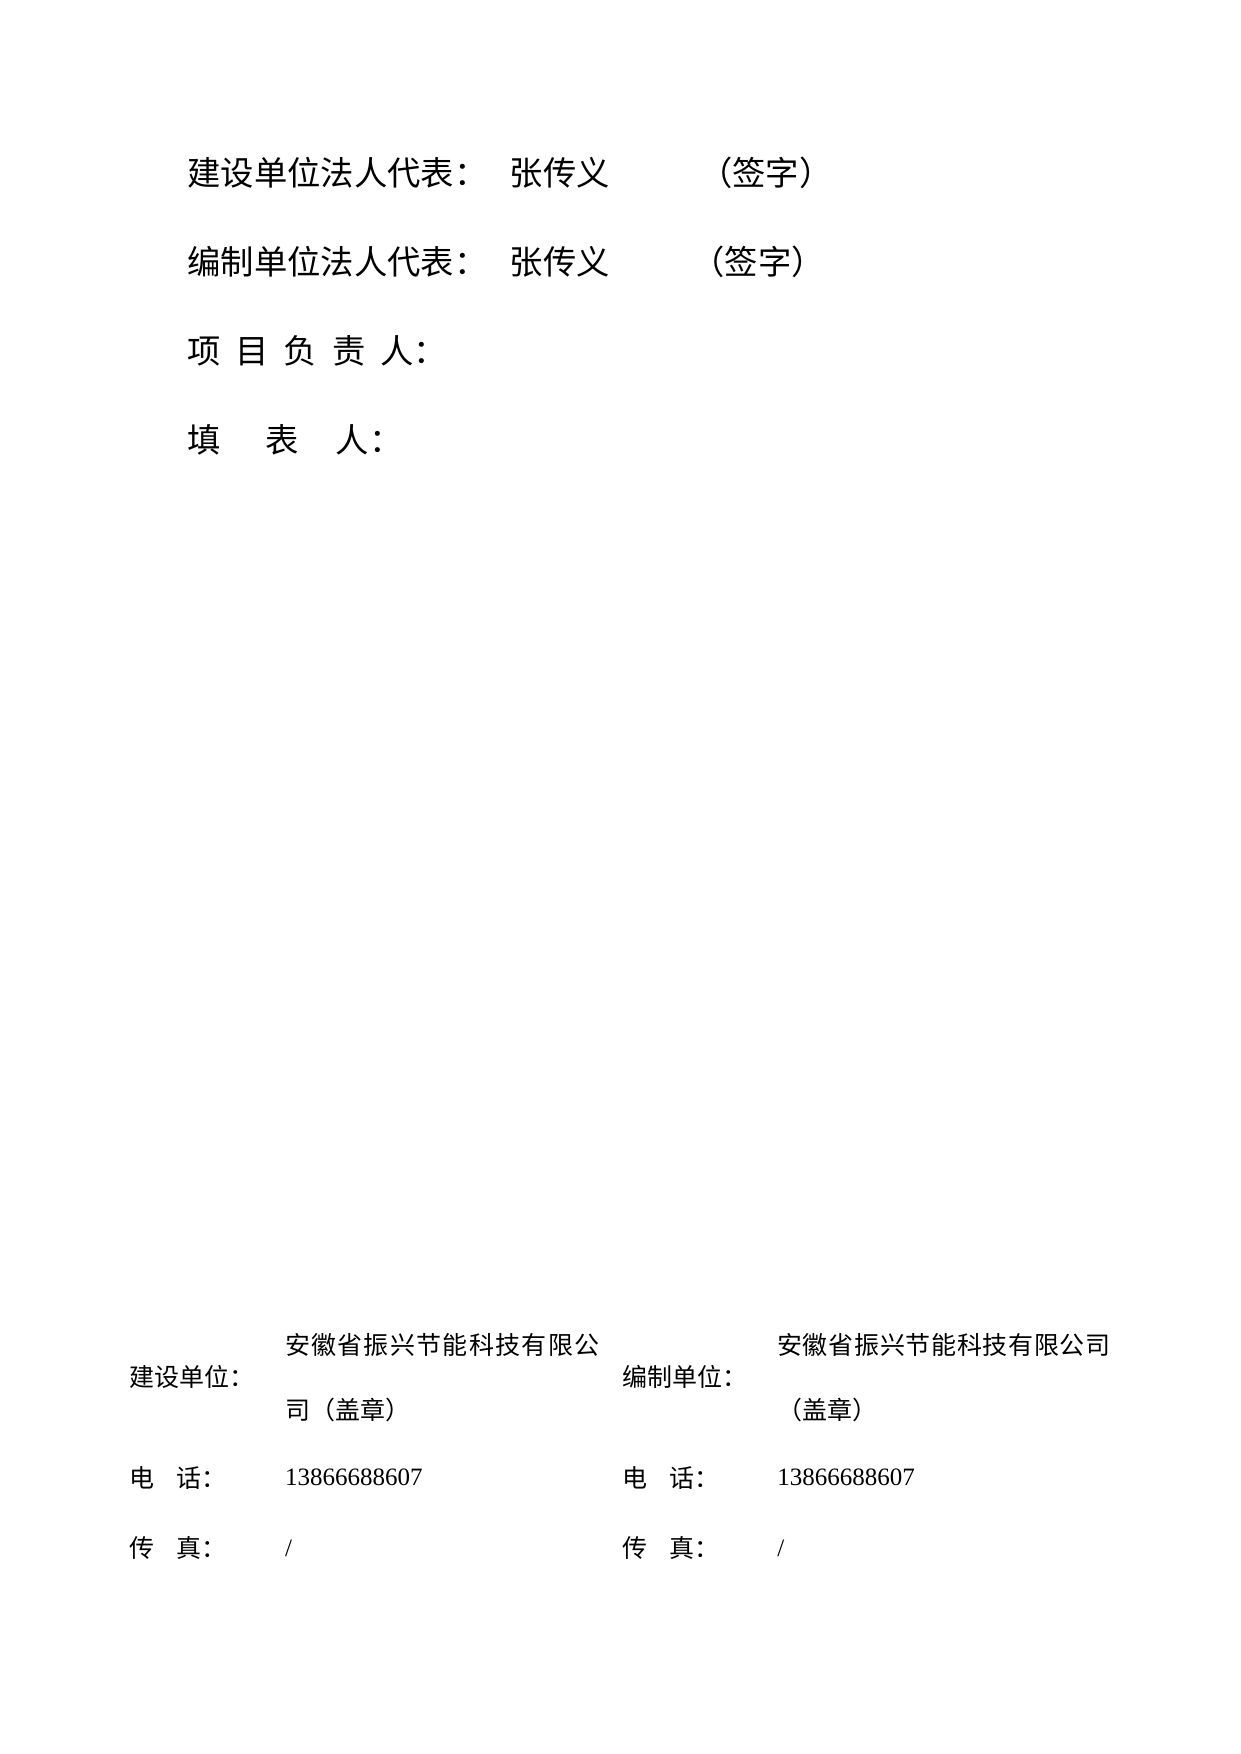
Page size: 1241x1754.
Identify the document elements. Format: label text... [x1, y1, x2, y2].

table_cell 13866688607 [274, 1441, 611, 1512]
table_cell 电 话： [611, 1441, 766, 1512]
text 编制单位法人代表： 张传义 （签字） [187, 228, 1053, 293]
table_cell / [766, 1512, 1122, 1582]
table_header 建设单位： [118, 1311, 273, 1441]
text 建设单位法人代表： 张传义 （签字） [187, 139, 1053, 204]
table_header 安徽省振兴节能科技有限公司（盖章） [766, 1311, 1122, 1441]
table_cell / [274, 1512, 611, 1582]
text 项 目 负 责 人： [187, 317, 1053, 382]
table_cell 电 话： [118, 1441, 273, 1512]
table_header 编制单位： [611, 1311, 766, 1441]
table_header 安徽省振兴节能科技有限公司（盖章） [274, 1311, 611, 1441]
table_cell 传 真： [611, 1512, 766, 1582]
text 填 表 人： [187, 406, 1053, 471]
table_cell 13866688607 [766, 1441, 1122, 1512]
table_cell 传 真： [118, 1512, 273, 1582]
